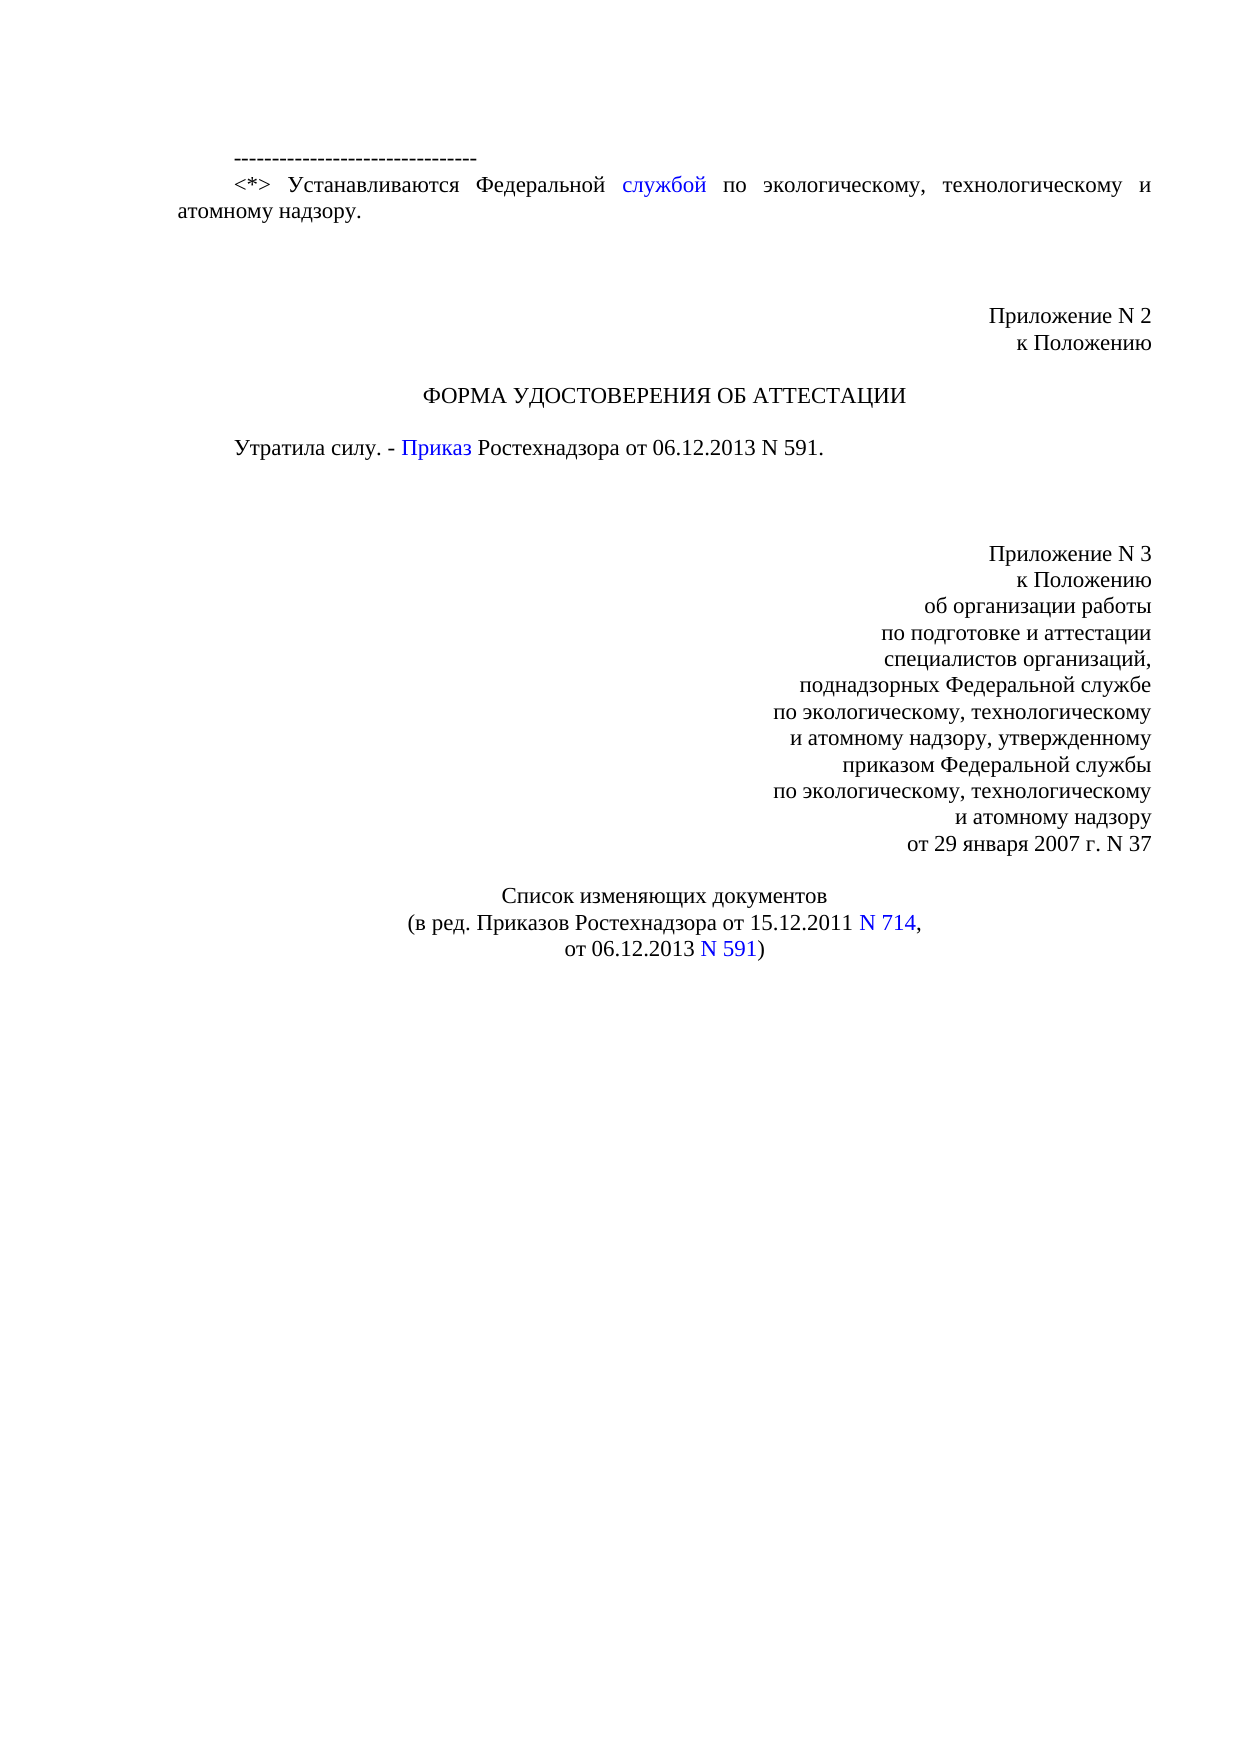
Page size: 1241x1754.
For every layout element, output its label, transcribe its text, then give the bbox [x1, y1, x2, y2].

text поднадзорных Федеральной службе [177, 672, 1152, 698]
text Список изменяющих документов [177, 882, 1152, 909]
text специалистов организаций, [177, 645, 1152, 672]
text по экологическому, технологическому [177, 698, 1152, 724]
text по экологическому, технологическому [177, 777, 1152, 803]
text Приложение N 2 [177, 303, 1152, 329]
text Приложение N 3 [177, 540, 1152, 566]
text и атомному надзору [177, 803, 1152, 830]
text -------------------------------- [177, 144, 1152, 171]
text к Положению [177, 329, 1152, 355]
text Утратила силу. - Приказ Ростехнадзора от 06.12.2013 N 591. [177, 434, 1152, 461]
text об организации работы [177, 592, 1152, 619]
text и атомному надзору, утвержденному [177, 724, 1152, 751]
text от 06.12.2013 N 591) [177, 935, 1152, 961]
text к Положению [177, 566, 1152, 592]
text от 29 января 2007 г. N 37 [177, 830, 1152, 856]
text ФОРМА УДОСТОВЕРЕНИЯ ОБ АТТЕСТАЦИИ [177, 382, 1152, 408]
text по подготовке и аттестации [177, 619, 1152, 645]
text <*> Устанавливаются Федеральной службой по экологическому, технологическому и атомному надзору. [177, 171, 1152, 223]
text (в ред. Приказов Ростехнадзора от 15.12.2011 N 714, [177, 909, 1152, 935]
text приказом Федеральной службы [177, 751, 1152, 777]
